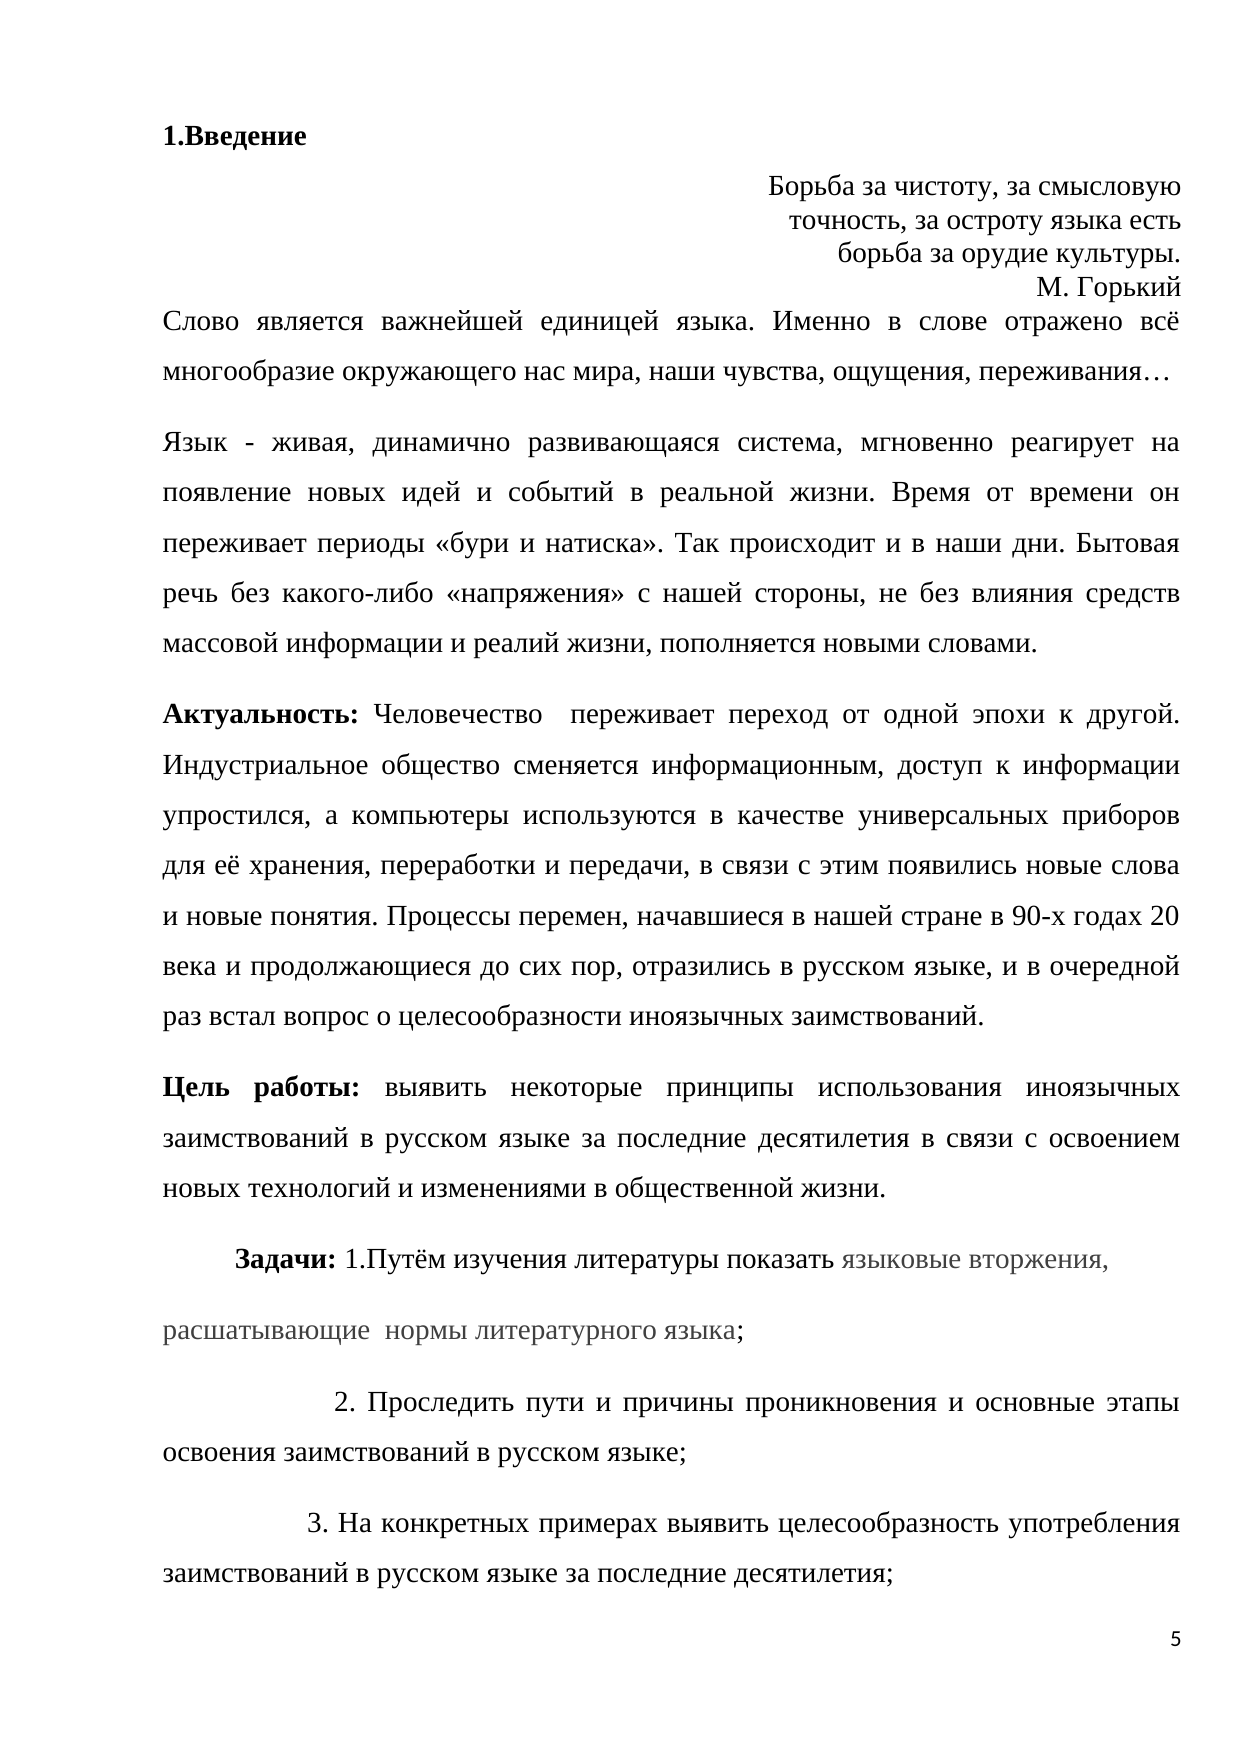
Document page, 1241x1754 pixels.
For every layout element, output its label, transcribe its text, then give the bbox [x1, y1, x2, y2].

text Цель работы: выявить некоторые принципы использования иноязычных заимствований в русском языке за последние десятилетия в связи с освоением новых технологий и изменениями в общественной жизни. [162, 1069, 1181, 1204]
text Актуальность: Человечество переживает переход от одной эпохи к другой. Индустриальное общество сменяется информационным, доступ к информации упростился, а компьютеры используются в качестве универсальных приборов для её хранения, переработки и передачи, в связи с этим появились новые слова и новые понятия. Процессы перемен, начавшиеся в нашей стране в 90-х годах 20 века и продолжающиеся до сих пор, отразились в русском языке, и в очередной раз встал вопрос о целесообразности иноязычных заимствований. [162, 697, 1181, 1032]
text Борьба за чистоту, за смысловую [162, 168, 1181, 202]
text 1.Введение [162, 118, 1181, 152]
text Задачи: 1.Путём изучения литературы показать языковые вторжения, [162, 1241, 1181, 1275]
text 3. На конкретных примерах выявить целесообразность употребления заимствований в русском языке за последние десятилетия; [162, 1505, 1181, 1589]
text борьба за орудие культуры. [162, 236, 1181, 269]
text точность, за остроту языка есть [162, 202, 1181, 236]
text М. Горький [162, 269, 1181, 303]
text 2. Проследить пути и причины проникновения и основные этапы освоения заимствований в русском языке; [162, 1384, 1181, 1467]
text расшатывающие нормы литературного языка; [162, 1312, 1181, 1346]
text Язык - живая, динамично развивающаяся система, мгновенно реагирует на появление новых идей и событий в реальной жизни. Время от времени он переживает периоды «бури и натиска». Так происходит и в наши дни. Бытовая речь без какого-либо «напряжения» с нашей стороны, не без влияния средств массовой информации и реалий жизни, пополняется новыми словами. [162, 424, 1181, 659]
text Слово является важнейшей единицей языка. Именно в слове отражено всё многообразие окружающего нас мира, наши чувства, ощущения, переживания… [162, 303, 1181, 387]
